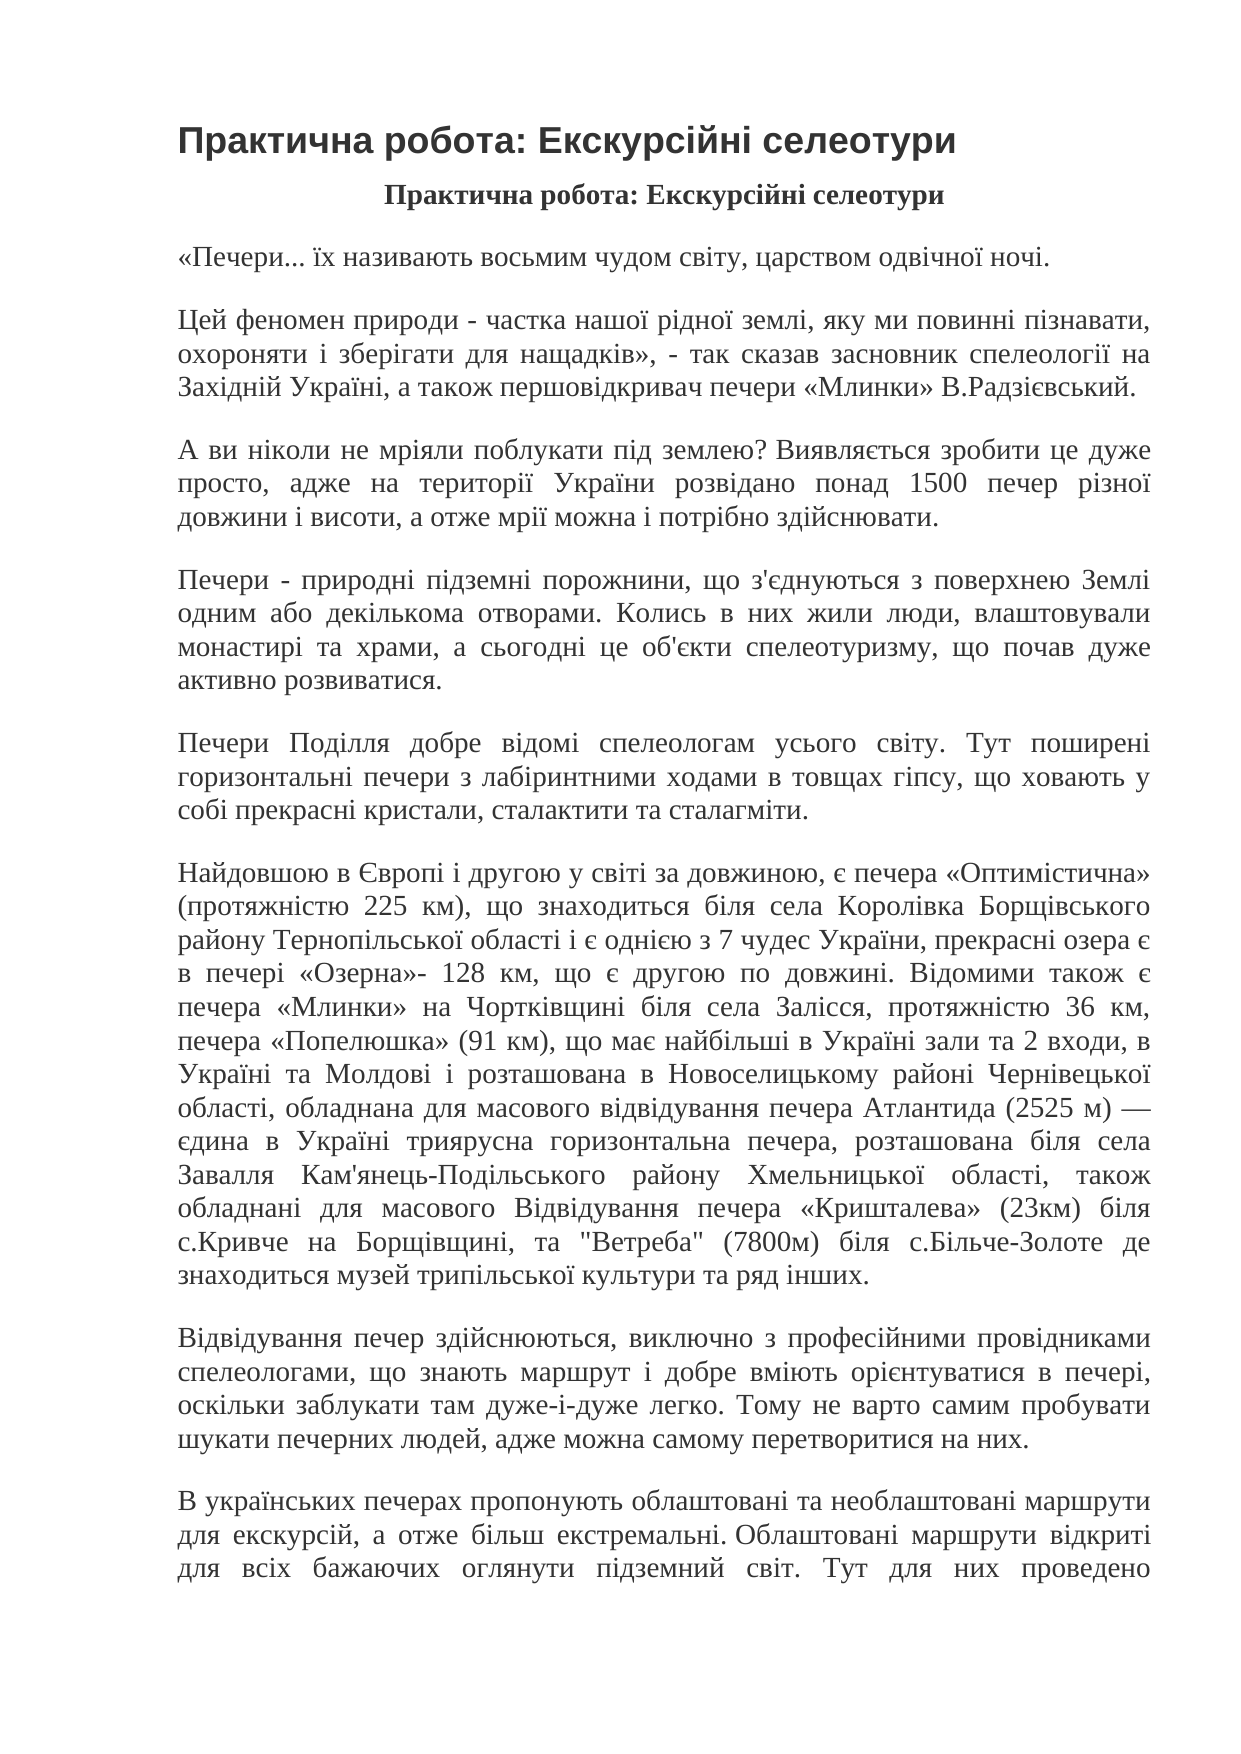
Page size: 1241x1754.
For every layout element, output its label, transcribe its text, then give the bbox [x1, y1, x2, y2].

text А ви ніколи не мріяли поблукати під землею? Виявляється зробити це дуже просто, адже на території України розвідано понад 1500 печер різної довжини і висоти, а отже мрії можна і потрібно здійснювати. [177, 432, 1152, 533]
text Практична робота: Екскурсійні селеотури [177, 118, 1152, 161]
text «Печери... їх називають восьмим чудом світу, царством одвічної ночі. [177, 239, 1152, 273]
text Найдовшою в Європі і другою у світі за довжиною, є печера «Оптимістична» (протяжністю 225 км), що знаходиться біля села Королівка Борщівського району Тернопільської області і є однією з 7 чудес України, прекрасні озера є в печері «Озерна»- 128 км, що є другою по довжині. Відомими також є печера «Млинки» на Чортківщині біля села Залісся, протяжністю 36 км, печера «Попелюшка» (91 км), що має найбільші в Україні зали та 2 входи, в Україні та Молдові і розташована в Новоселицькому районі Чернівецької області, обладнана для масового відвідування печера Атлантида (2525 м) — єдина в Україні триярусна горизонтальна печера, розташована біля села Завалля Кам'янець-Подільського району Хмельницької області, також обладнані для масового Відвідування печера «Кришталева» (23км) біля с.Кривче на Борщівщині, та "Ветреба" (7800м) біля с.Більче-Золоте де знаходиться музей трипільської культури та ряд інших. [177, 855, 1152, 1291]
text Цей феномен природи - частка нашої рідної землі, яку ми повинні пізнавати, охороняти і зберігати для нащадків», - так сказав засновник спелеології на Західній Україні, а також першовідкривач печери «Млинки» В.Радзієвський. [177, 302, 1152, 403]
text Відвідування печер здійснюються, виключно з професійними провідниками спелеологами, що знають маршрут і добре вміють орієнтуватися в печері, оскільки заблукати там дуже-і-дуже легко. Тому не варто самим пробувати шукати печерних людей, адже можна самому перетворитися на них. [177, 1320, 1152, 1454]
text Печери - природні підземні порожнини, що з'єднуються з поверхнею Землі одним або декількома отворами. Колись в них жили люди, влаштовували монастирі та храми, а сьогодні це об'єкти спелеотуризму, що почав дуже активно розвиватися. [177, 562, 1152, 696]
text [177, 1483, 1152, 1584]
text Практична робота: Екскурсійні селеотури [177, 177, 1152, 210]
text Печери Поділля добре відомі спелеологам усього світу. Тут поширені горизонтальні печери з лабіринтними ходами в товщах гіпсу, що ховають у собі прекрасні кристали, сталактити та сталагміти. [177, 725, 1152, 826]
